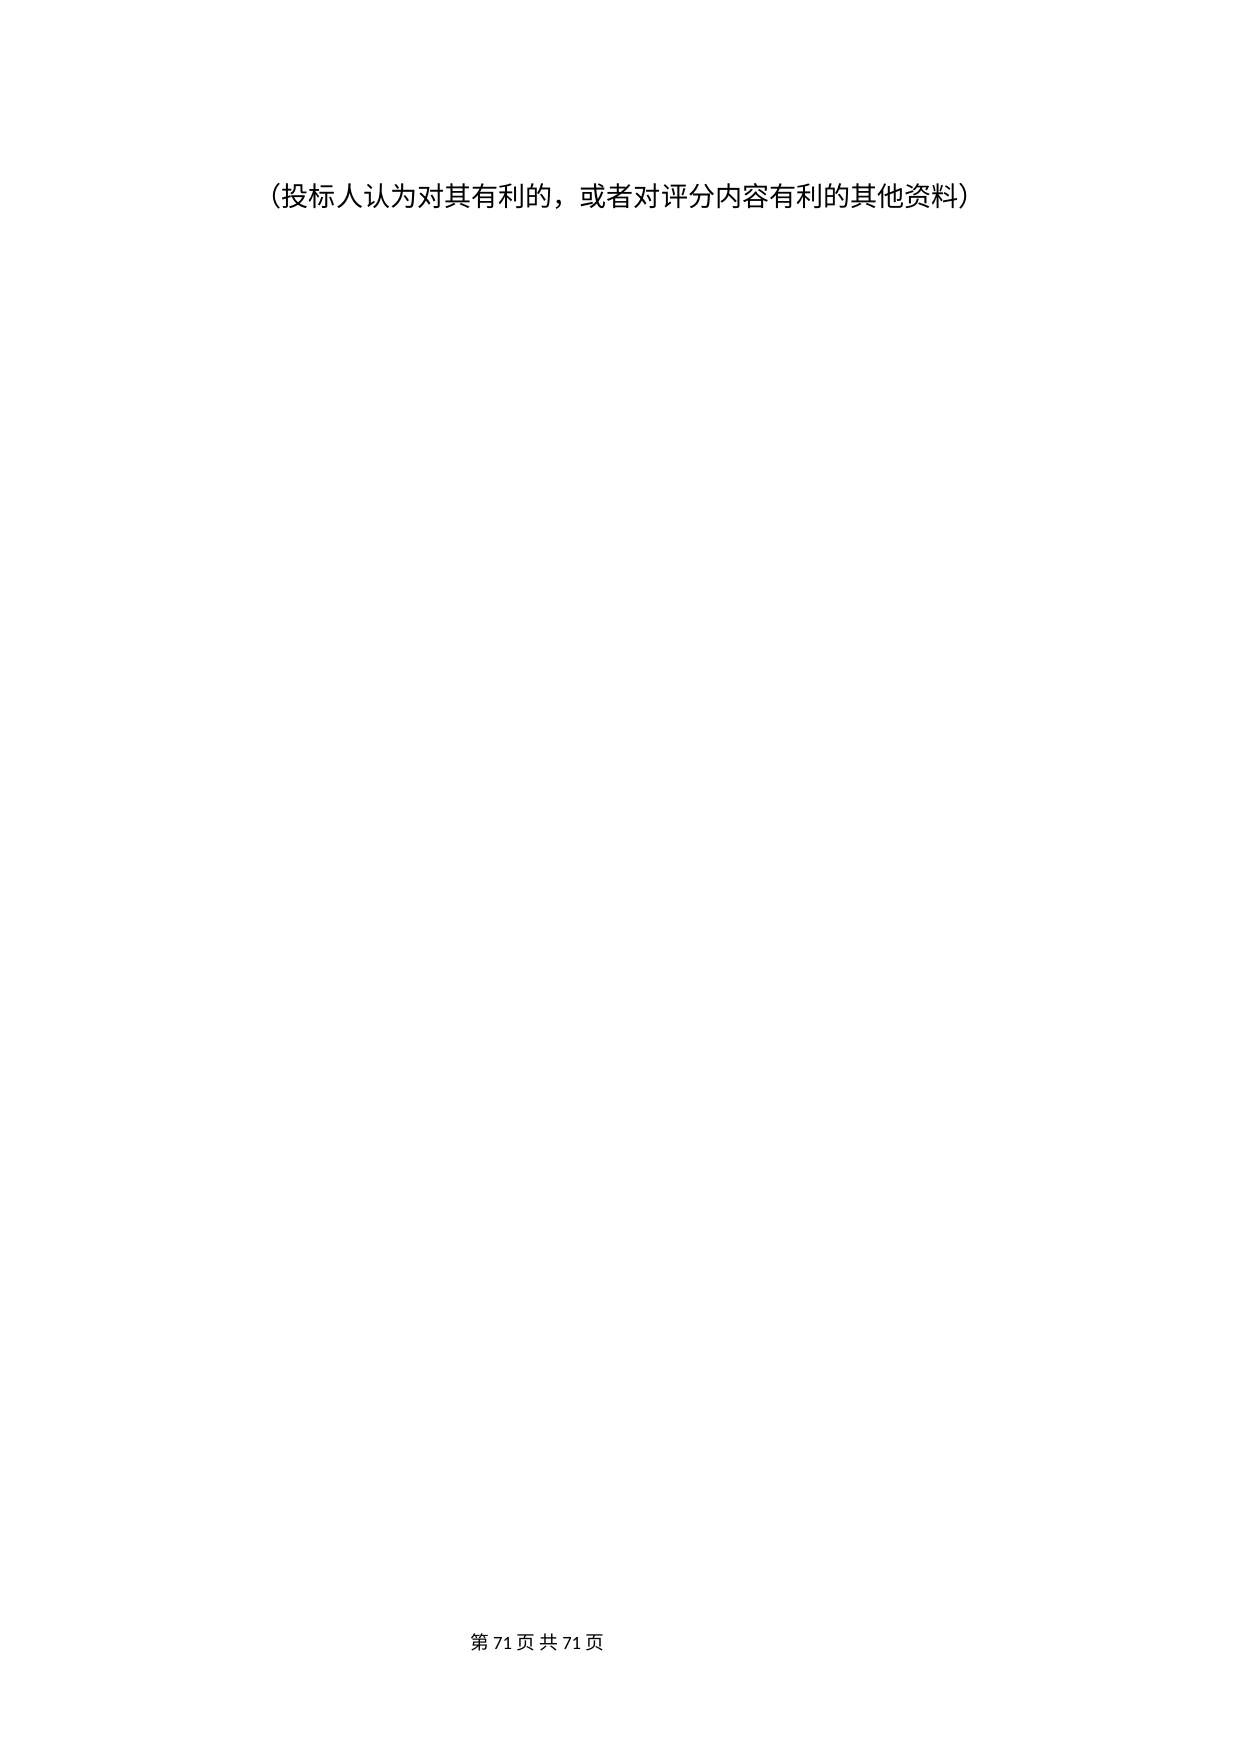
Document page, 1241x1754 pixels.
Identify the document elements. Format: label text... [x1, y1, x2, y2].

text （投标人认为对其有利的，或者对评分内容有利的其他资料） [148, 162, 1093, 227]
